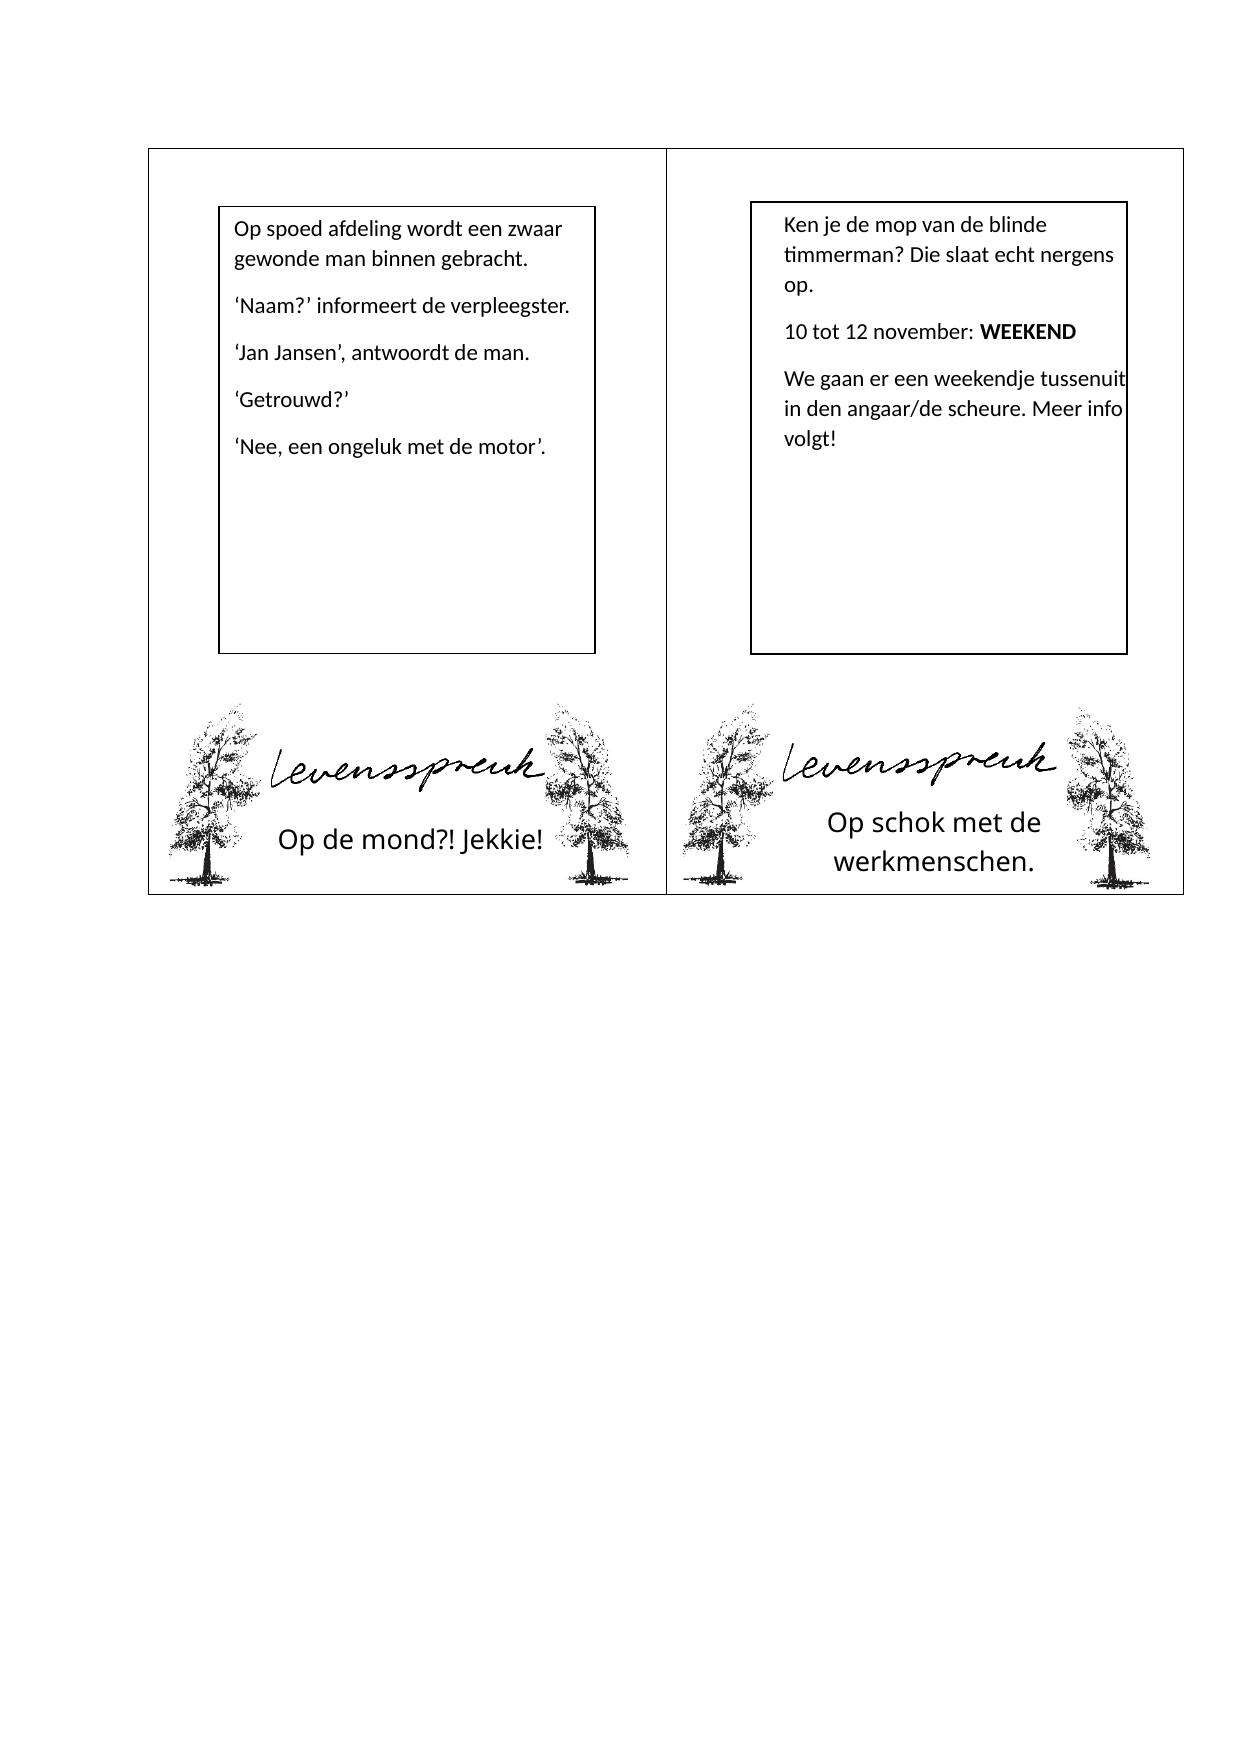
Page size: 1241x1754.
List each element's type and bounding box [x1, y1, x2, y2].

picture [1063, 704, 1168, 893]
table_cell [149, 149, 666, 894]
table_cell [667, 149, 1183, 894]
picture [269, 699, 646, 889]
picture [677, 700, 1056, 889]
picture [164, 700, 268, 889]
